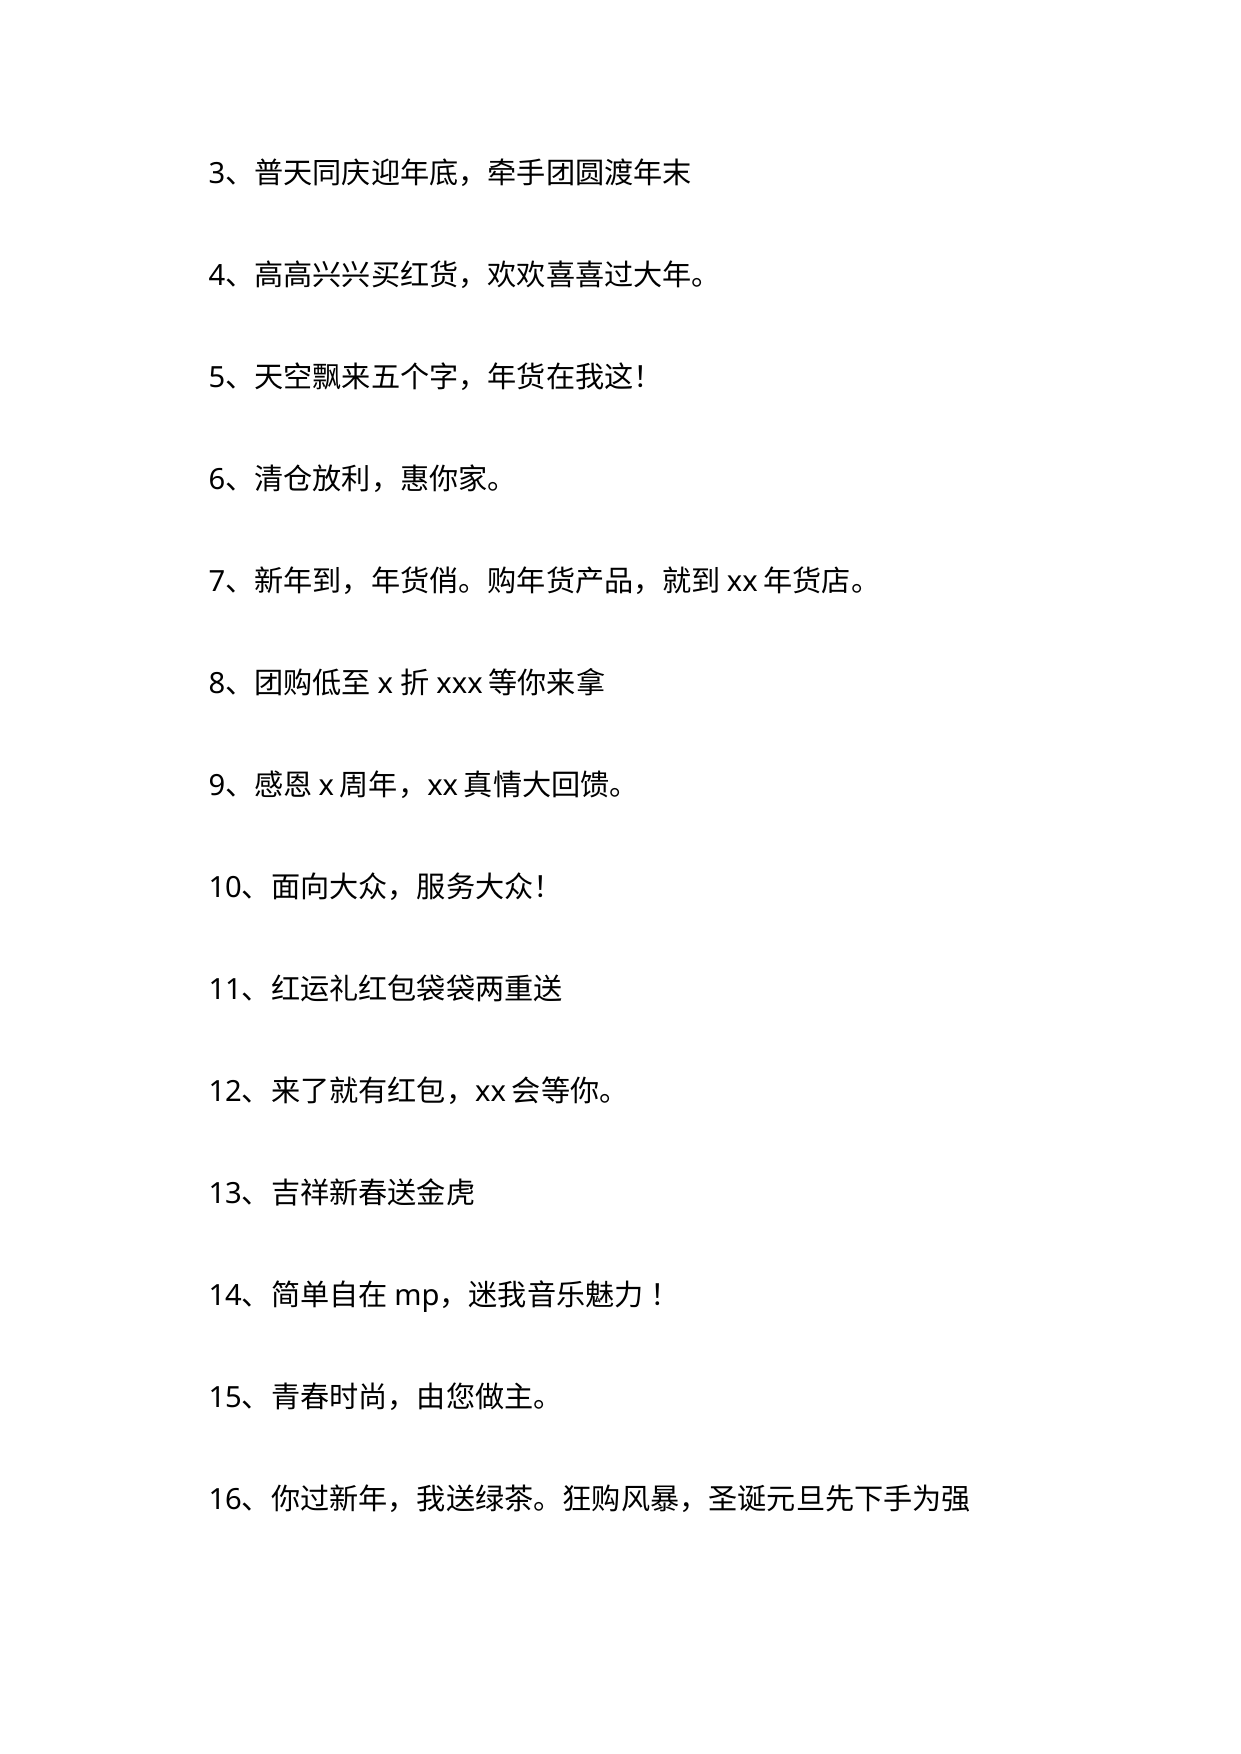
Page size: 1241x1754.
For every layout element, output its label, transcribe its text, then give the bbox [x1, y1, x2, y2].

text 5、天空飘来五个字，年货在我这！ [150, 354, 1090, 396]
text 11、红运礼红包袋袋两重送 [150, 966, 1090, 1008]
text 9、感恩x周年，xx真情大回馈。 [150, 762, 1090, 804]
text 10、面向大众，服务大众！ [150, 864, 1090, 906]
text 8、团购低至 x 折 xxx等你来拿 [150, 660, 1090, 702]
text 13、吉祥新春送金虎 [150, 1170, 1090, 1212]
text 4、高高兴兴买红货，欢欢喜喜过大年。 [150, 252, 1090, 294]
text 12、来了就有红包，xx会等你。 [150, 1068, 1090, 1110]
text 16、你过新年，我送绿茶。狂购风暴，圣诞元旦先下手为强 [150, 1476, 1090, 1518]
text 14、简单自在 mp，迷我音乐魅力 ！ [150, 1272, 1090, 1314]
text 3、普天同庆迎年底，牵手团圆渡年末 [150, 150, 1090, 192]
text 15、青春时尚，由您做主。 [150, 1374, 1090, 1416]
text 7、新年到，年货俏。购年货产品，就到xx年货店。 [150, 558, 1090, 600]
text 6、清仓放利，惠你家。 [150, 456, 1090, 498]
